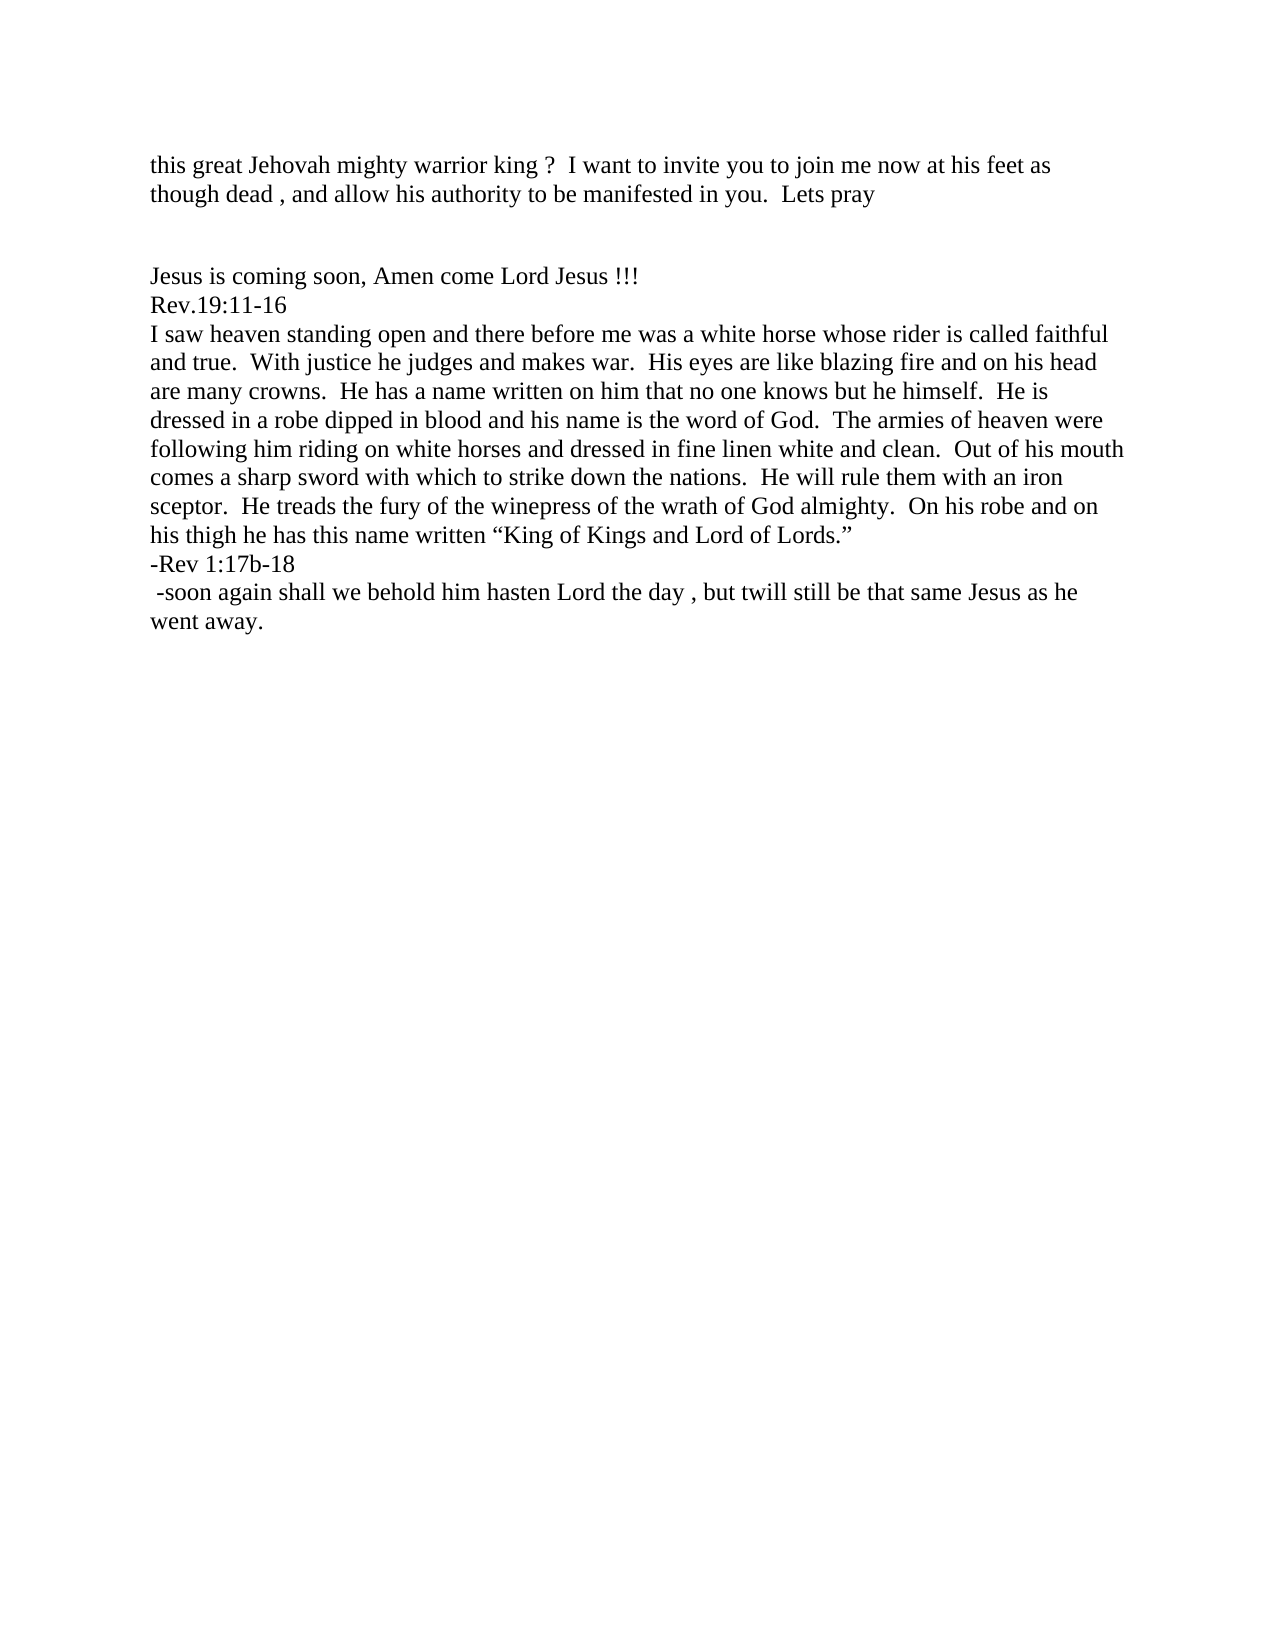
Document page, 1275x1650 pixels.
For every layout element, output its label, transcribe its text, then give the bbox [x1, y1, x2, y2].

text I saw heaven standing open and there before me was a white horse whose rider is called faithful and true. With justice he judges and makes war. His eyes are like blazing fire and on his head are many crowns. He has a name written on him that no one knows but he himself. He is dressed in a robe dipped in blood and his name is the word of God. The armies of heaven were following him riding on white horses and dressed in fine linen white and clean. Out of his mouth comes a sharp sword with which to strike down the nations. He will rule them with an iron sceptor. He treads the fury of the winepress of the wrath of God almighty. On his robe and on his thigh he has this name written “King of Kings and Lord of Lords.” [150, 319, 1125, 549]
text Rev.19:11-16 [150, 290, 1125, 319]
text -Rev 1:17b-18 [150, 549, 1125, 577]
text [150, 150, 1125, 207]
text -soon again shall we behold him hasten Lord the day , but twill still be that same Jesus as he went away. [150, 577, 1125, 635]
text Jesus is coming soon, Amen come Lord Jesus !!! [150, 261, 1125, 290]
